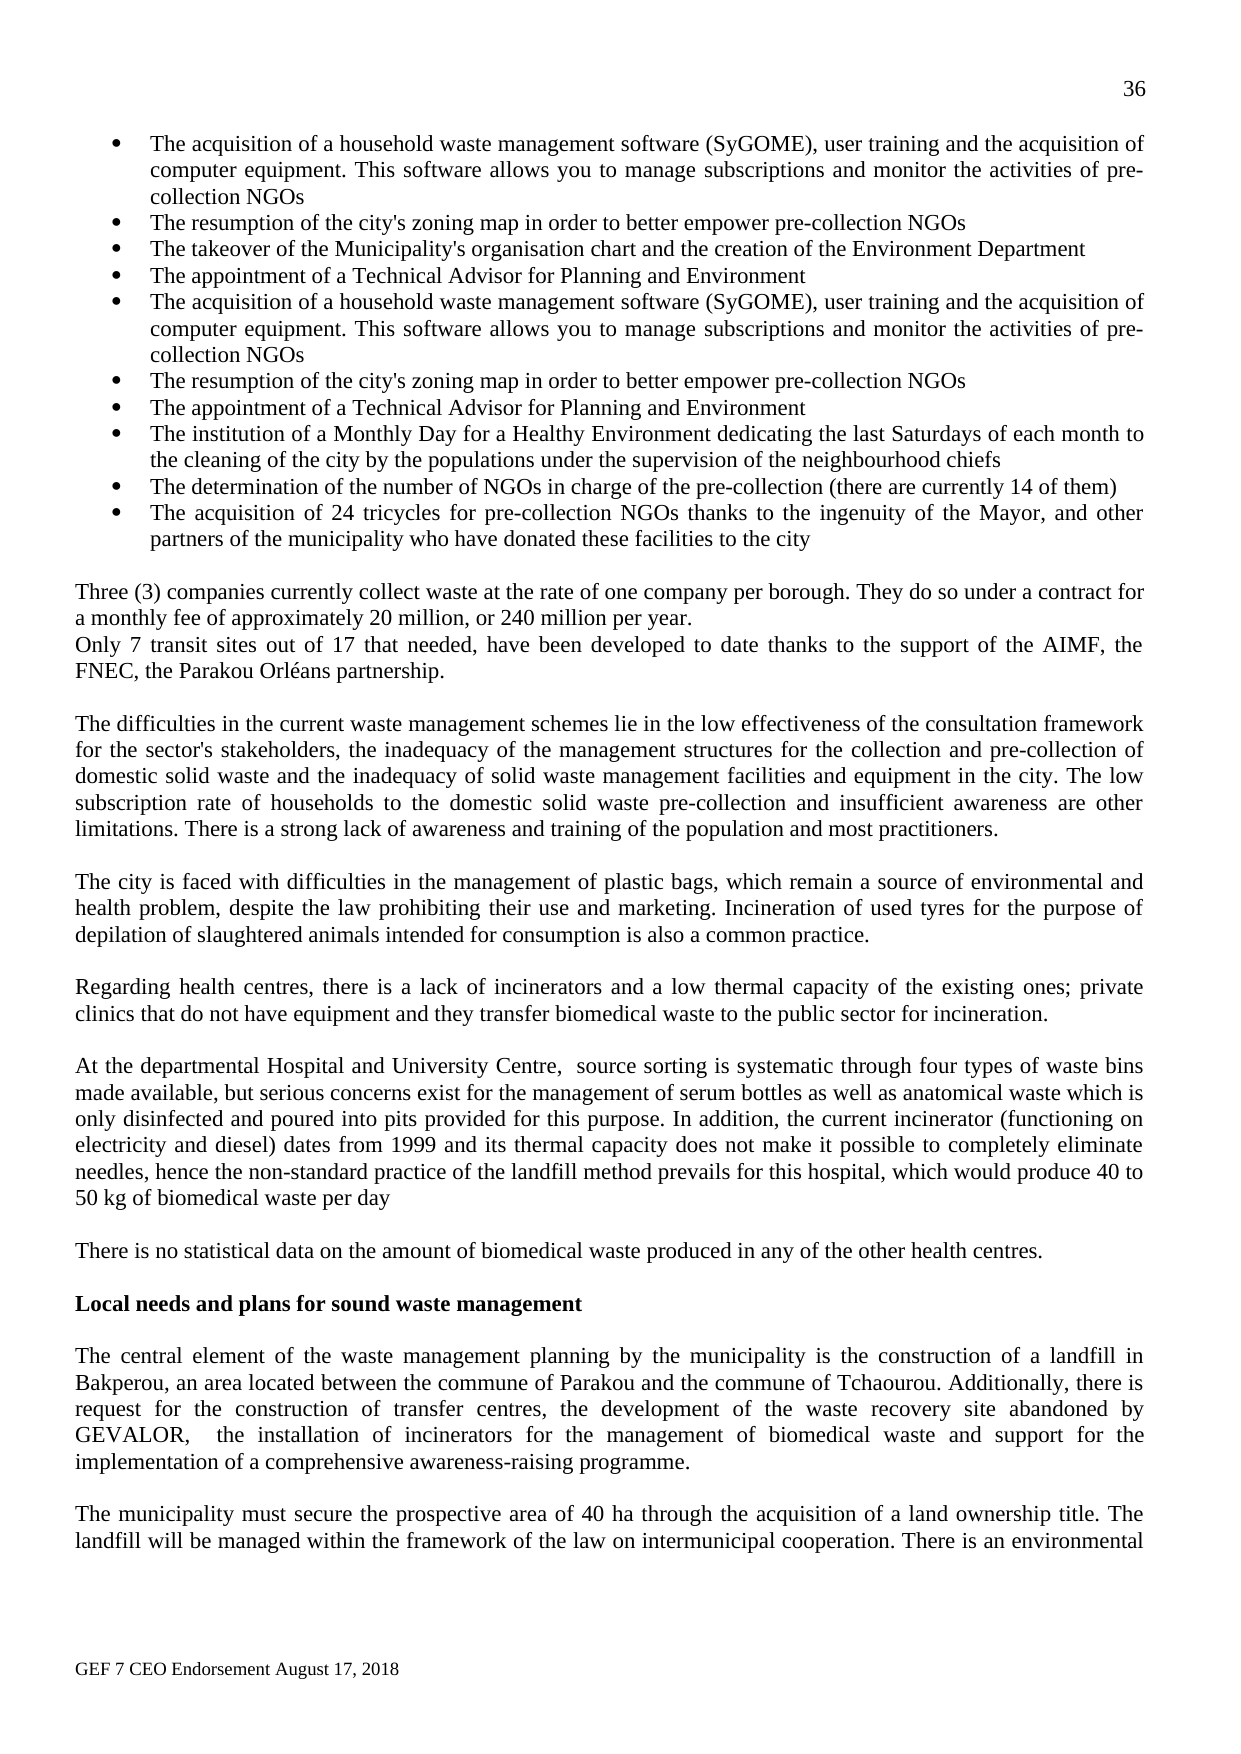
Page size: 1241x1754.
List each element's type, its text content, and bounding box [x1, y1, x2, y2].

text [75, 1501, 1146, 1553]
list The appointment of a Technical Advisor for Planning and Environment [112, 262, 1146, 288]
text At the departmental Hospital and University Centre, source sorting is systematic through four types of waste bins made available, but serious concerns exist for the management of serum bottles as well as anatomical waste which is only disinfected and poured into pits provided for this purpose. In addition, the current incinerator (functioning on electricity and diesel) dates from 1999 and its thermal capacity does not make it possible to completely eliminate needles, hence the non-standard practice of the landfill method prevails for this hospital, which would produce 40 to 50 kg of biomedical waste per day [75, 1052, 1146, 1211]
text Only 7 transit sites out of 17 that needed, have been developed to date thanks to the support of the AIMF, the FNEC, the Parakou Orléans partnership. [75, 631, 1146, 683]
text Local needs and plans for sound waste management [75, 1290, 1146, 1316]
list The determination of the number of NGOs in charge of the pre-collection (there are currently 14 of them) [112, 473, 1146, 499]
text Three (3) companies currently collect waste at the rate of one company per borough. They do so under a contract for a monthly fee of approximately 20 million, or 240 million per year. [75, 578, 1146, 631]
text Regarding health centres, there is a lack of incinerators and a low thermal capacity of the existing ones; private clinics that do not have equipment and they transfer biomedical waste to the public sector for incineration. [75, 973, 1146, 1026]
text There is no statistical data on the amount of biomedical waste produced in any of the other health centres. [75, 1237, 1146, 1263]
list The resumption of the city's zoning map in order to better empower pre-collection NGOs [112, 367, 1146, 394]
list The resumption of the city's zoning map in order to better empower pre-collection NGOs [112, 209, 1146, 236]
list The acquisition of 24 tricycles for pre-collection NGOs thanks to the ingenuity of the Mayor, and other partners of the municipality who have donated these facilities to the city [112, 499, 1146, 552]
list The acquisition of a household waste management software (SyGOME), user training and the acquisition of computer equipment. This software allows you to manage subscriptions and monitor the activities of pre-collection NGOs [112, 130, 1146, 209]
list The institution of a Monthly Day for a Healthy Environment dedicating the last Saturdays of each month to the cleaning of the city by the populations under the supervision of the neighbourhood chiefs [112, 420, 1146, 473]
list The appointment of a Technical Advisor for Planning and Environment [112, 394, 1146, 420]
list The takeover of the Municipality's organisation chart and the creation of the Environment Department [112, 236, 1146, 262]
list The acquisition of a household waste management software (SyGOME), user training and the acquisition of computer equipment. This software allows you to manage subscriptions and monitor the activities of pre-collection NGOs [112, 288, 1146, 367]
text The difficulties in the current waste management schemes lie in the low effectiveness of the consultation framework for the sector's stakeholders, the inadequacy of the management structures for the collection and pre-collection of domestic solid waste and the inadequacy of solid waste management facilities and equipment in the city. The low subscription rate of households to the domestic solid waste pre-collection and insufficient awareness are other limitations. There is a strong lack of awareness and training of the population and most practitioners. [75, 710, 1146, 842]
text The city is faced with difficulties in the management of plastic bags, which remain a source of environmental and health problem, despite the law prohibiting their use and marketing. Incineration of used tyres for the purpose of depilation of slaughtered animals intended for consumption is also a common practice. [75, 868, 1146, 947]
text The central element of the waste management planning by the municipality is the construction of a landfill in Bakperou, an area located between the commune of Parakou and the commune of Tchaourou. Additionally, there is request for the construction of transfer centres, the development of the waste recovery site abandoned by GEVALOR, the installation of incinerators for the management of biomedical waste and support for the implementation of a comprehensive awareness-raising programme. [75, 1342, 1146, 1474]
